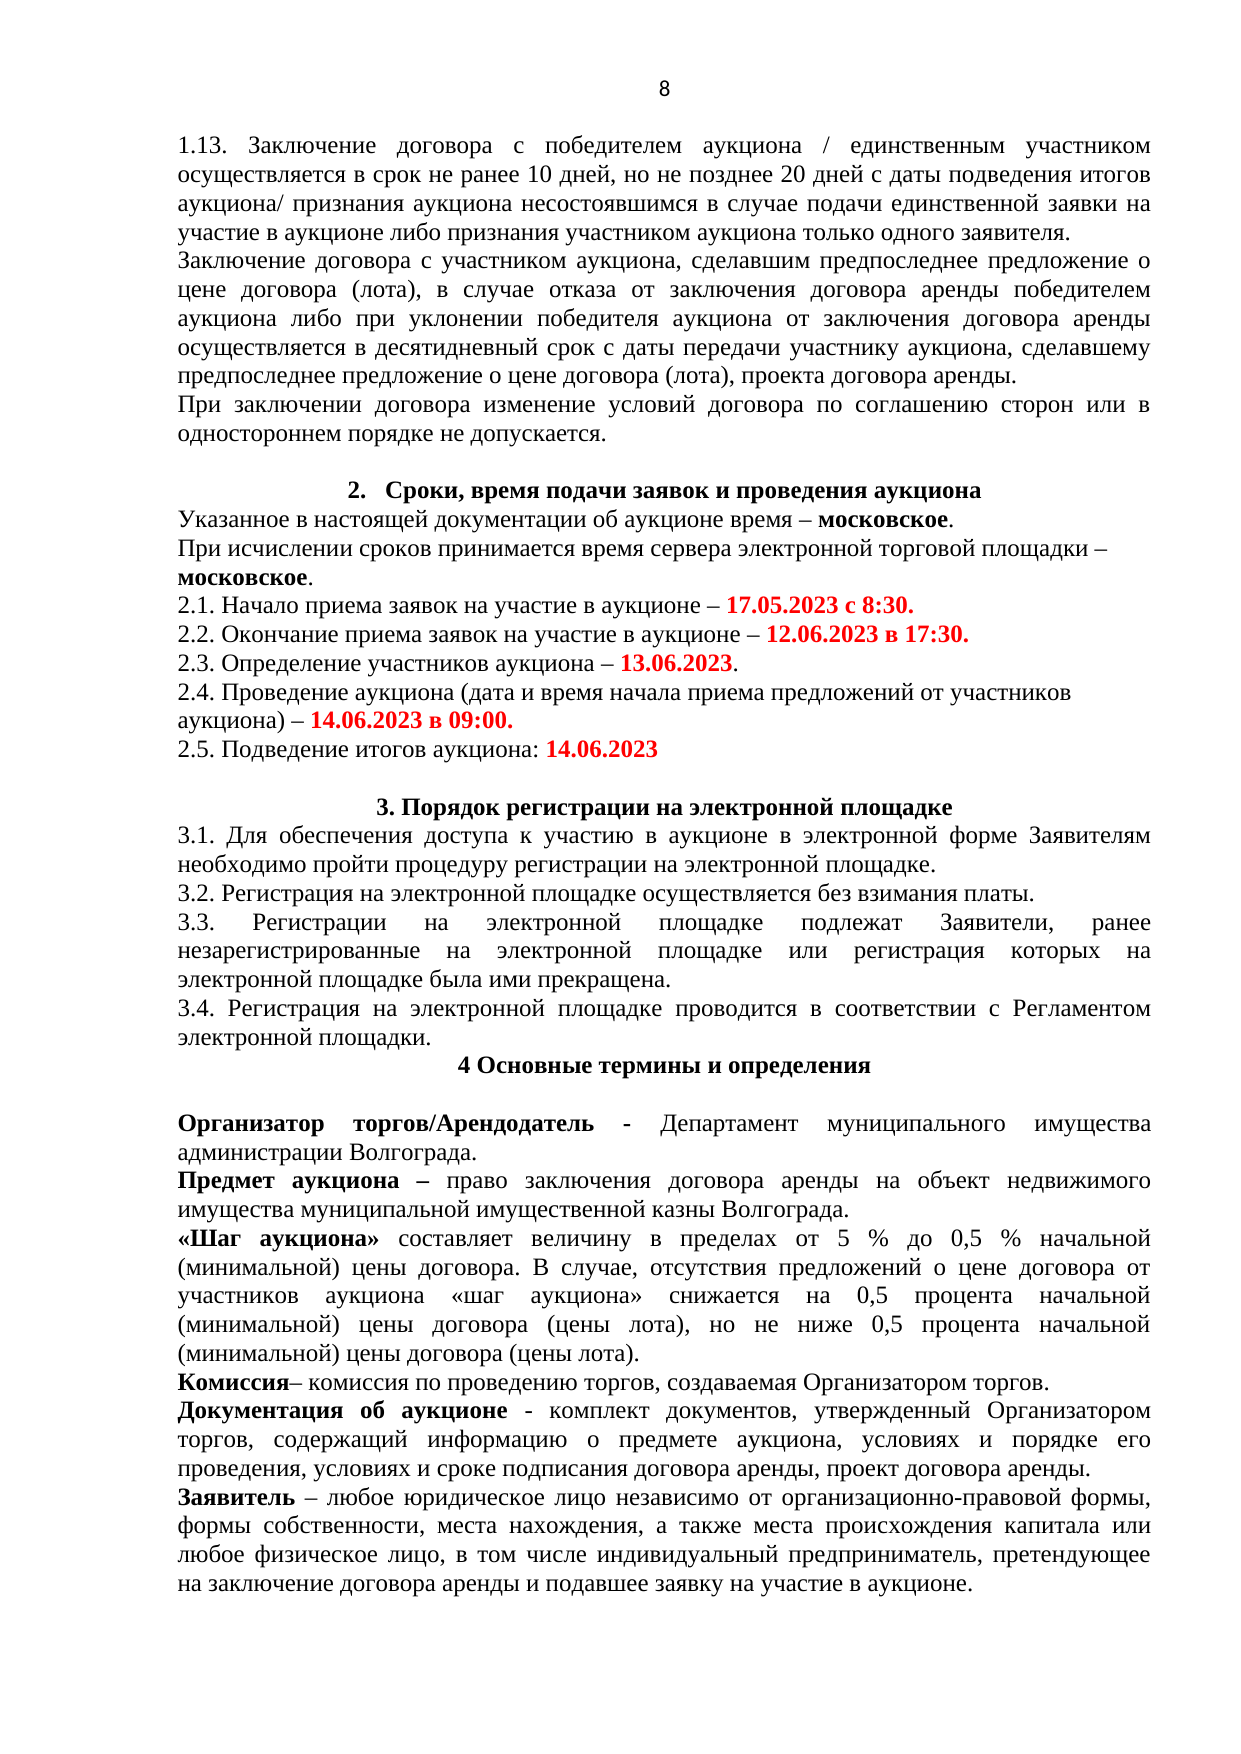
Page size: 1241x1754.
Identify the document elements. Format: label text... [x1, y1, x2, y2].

text 2.4. Проведение аукциона (дата и время начала приема предложений от участников [177, 677, 1152, 706]
text Указанное в настоящей документации об аукционе время – московское. [177, 504, 1152, 533]
text 2.5. Подведение итогов аукциона: 14.06.2023 [177, 734, 1152, 763]
list Сроки, время подачи заявок и проведения аукциона [177, 476, 1152, 504]
text 3.4. Регистрация на электронной площадке проводится в соответствии с Регламентом электронной площадки. [177, 993, 1152, 1051]
text При заключении договора изменение условий договора по соглашению сторон или в одностороннем порядке не допускается. [177, 389, 1152, 447]
text Предмет аукциона – право заключения договора аренды на объект недвижимого имущества муниципальной имущественной казны Волгограда. [177, 1166, 1152, 1223]
text Заключение договора с участником аукциона, сделавшим предпоследнее предложение о цене договора (лота), в случае отказа от заключения договора аренды победителем аукциона либо при уклонении победителя аукциона от заключения договора аренды осуществляется в десятидневный срок с даты передачи участнику аукциона, сделавшему предпоследнее предложение о цене договора (лота), проекта договора аренды. [177, 246, 1152, 389]
text 2.3. Определение участников аукциона – 13.06.2023. [177, 648, 1152, 677]
text Документация об аукционе - комплект документов, утвержденный Организатором торгов, содержащий информацию о предмете аукциона, условиях и порядке его проведения, условиях и сроке подписания договора аренды, проект договора аренды. [177, 1396, 1152, 1482]
text 3.3. Регистрации на электронной площадке подлежат Заявители, ранее незарегистрированные на электронной площадке или регистрация которых на электронной площадке была ими прекращена. [177, 907, 1152, 993]
text московское. [177, 562, 1152, 591]
text 2.1. Начало приема заявок на участие в аукционе – 17.05.2023 с 8:30. [177, 591, 1152, 619]
text 4 Основные термины и определения [177, 1051, 1152, 1079]
text 1.13. Заключение договора с победителем аукциона / единственным участником осуществляется в срок не ранее 10 дней, но не позднее 20 дней с даты подведения итогов аукциона/ признания аукциона несостоявшимся в случае подачи единственной заявки на участие в аукционе либо признания участником аукциона только одного заявителя. [177, 131, 1152, 246]
text При исчислении сроков принимается время сервера электронной торговой площадки – [177, 533, 1152, 562]
text 3. Порядок регистрации на электронной площадке [177, 792, 1152, 821]
text аукциона) – 14.06.2023 в 09:00. [177, 706, 1152, 734]
text 2.2. Окончание приема заявок на участие в аукционе – 12.06.2023 в 17:30. [177, 619, 1152, 648]
text 3.2. Регистрация на электронной площадке осуществляется без взимания платы. [177, 878, 1152, 907]
text 3.1. Для обеспечения доступа к участию в аукционе в электронной форме Заявителям необходимо пройти процедуру регистрации на электронной площадке. [177, 821, 1152, 878]
text «Шаг аукциона» составляет величину в пределах от 5 % до 0,5 % начальной (минимальной) цены договора. В случае, отсутствия предложений о цене договора от участников аукциона «шаг аукциона» снижается на 0,5 процента начальной (минимальной) цены договора (цены лота), но не ниже 0,5 процента начальной (минимальной) цены договора (цены лота). [177, 1223, 1152, 1367]
text Организатор торгов/Арендодатель - Департамент муниципального имущества администрации Волгограда. [177, 1108, 1152, 1166]
text Комиссия– комиссия по проведению торгов, создаваемая Организатором торгов. [177, 1367, 1152, 1396]
text Заявитель – любое юридическое лицо независимо от организационно-правовой формы, формы собственности, места нахождения, а также места происхождения капитала или любое физическое лицо, в том числе индивидуальный предприниматель, претендующее на заключение договора аренды и подавшее заявку на участие в аукционе. [177, 1482, 1152, 1597]
